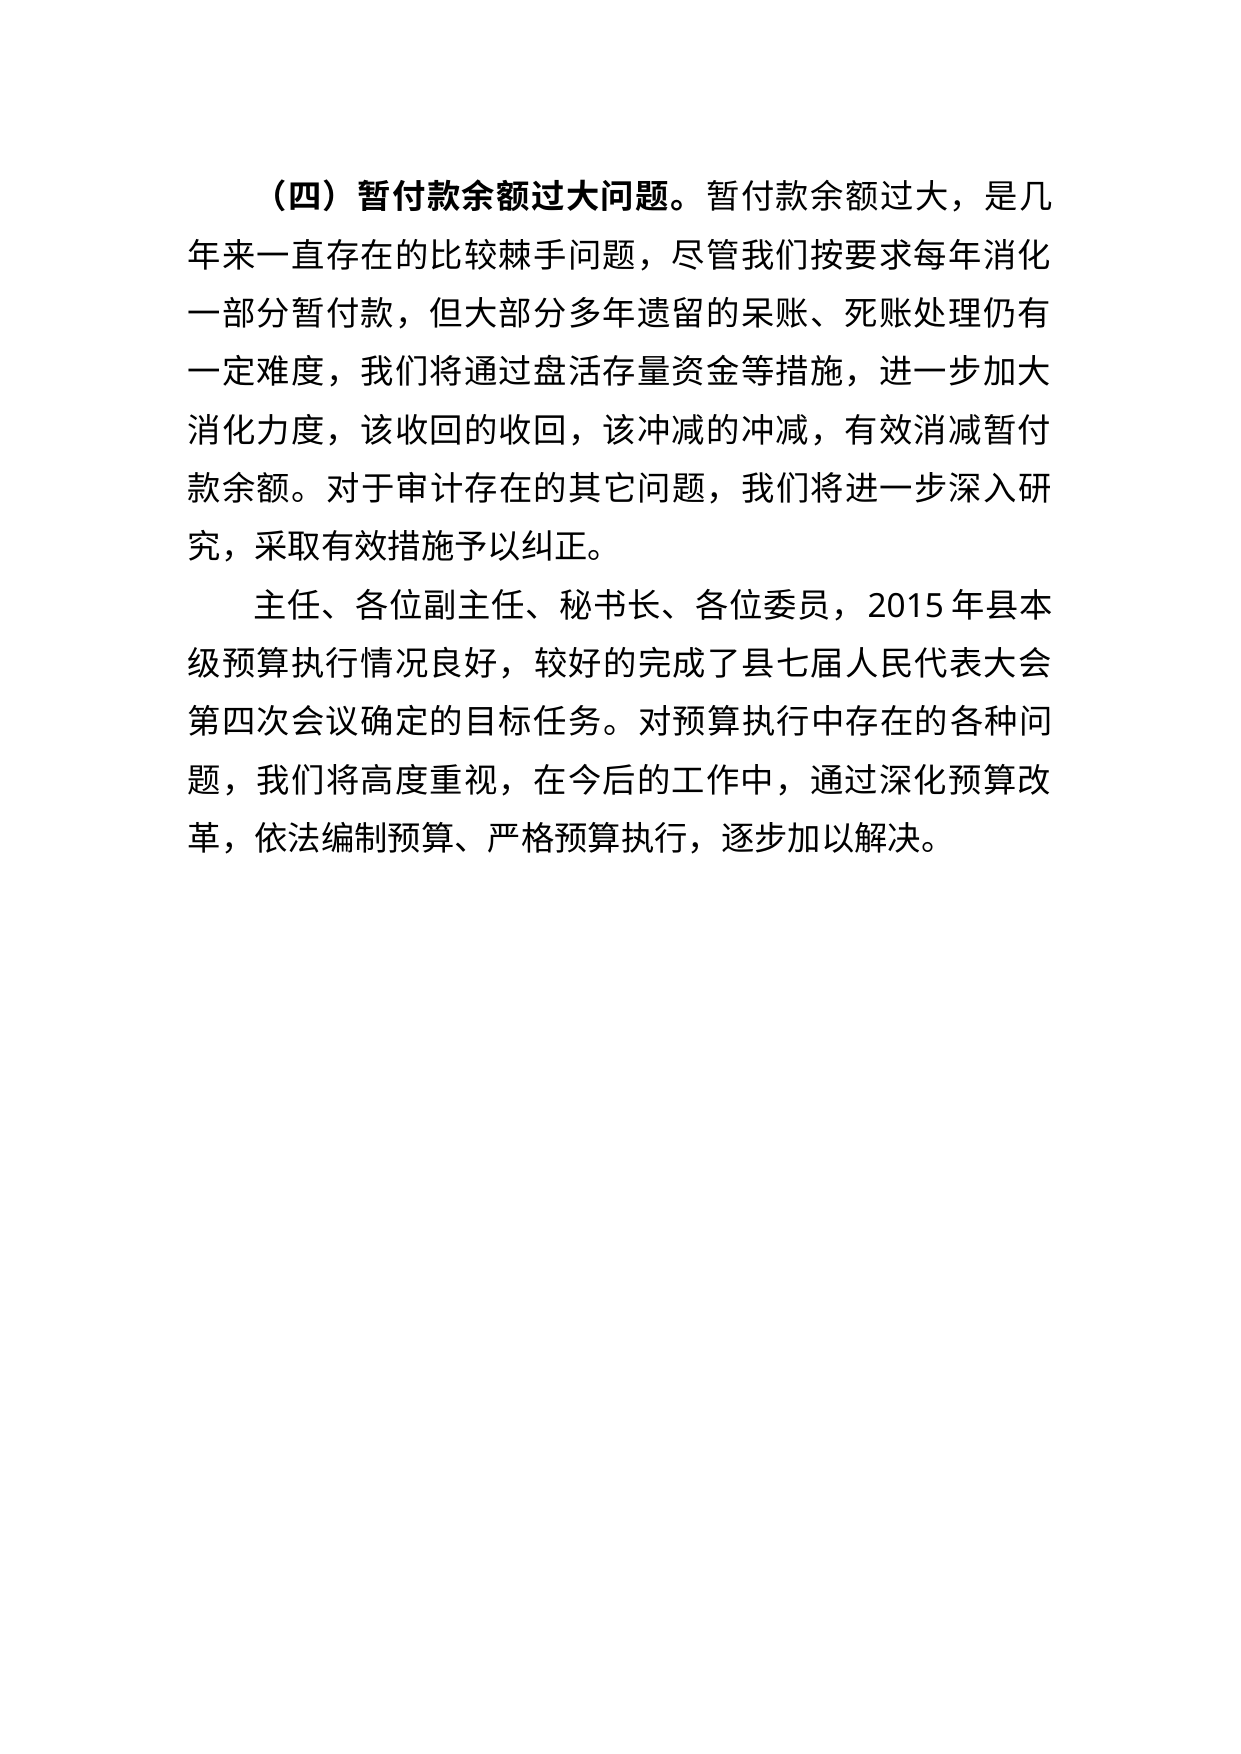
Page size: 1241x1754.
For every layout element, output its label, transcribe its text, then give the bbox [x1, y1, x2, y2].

text 主任、各位副主任、秘书长、各位委员，2015年县本级预算执行情况良好，较好的完成了县七届人民代表大会第四次会议确定的目标任务。对预算执行中存在的各种问题，我们将高度重视，在今后的工作中，通过深化预算改革，依法编制预算、严格预算执行，逐步加以解决。 [187, 570, 1053, 862]
text （四）暂付款余额过大问题。暂付款余额过大，是几年来一直存在的比较棘手问题，尽管我们按要求每年消化一部分暂付款，但大部分多年遗留的呆账、死账处理仍有一定难度，我们将通过盘活存量资金等措施，进一步加大消化力度，该收回的收回，该冲减的冲减，有效消减暂付款余额。对于审计存在的其它问题，我们将进一步深入研究，采取有效措施予以纠正。 [187, 162, 1053, 570]
